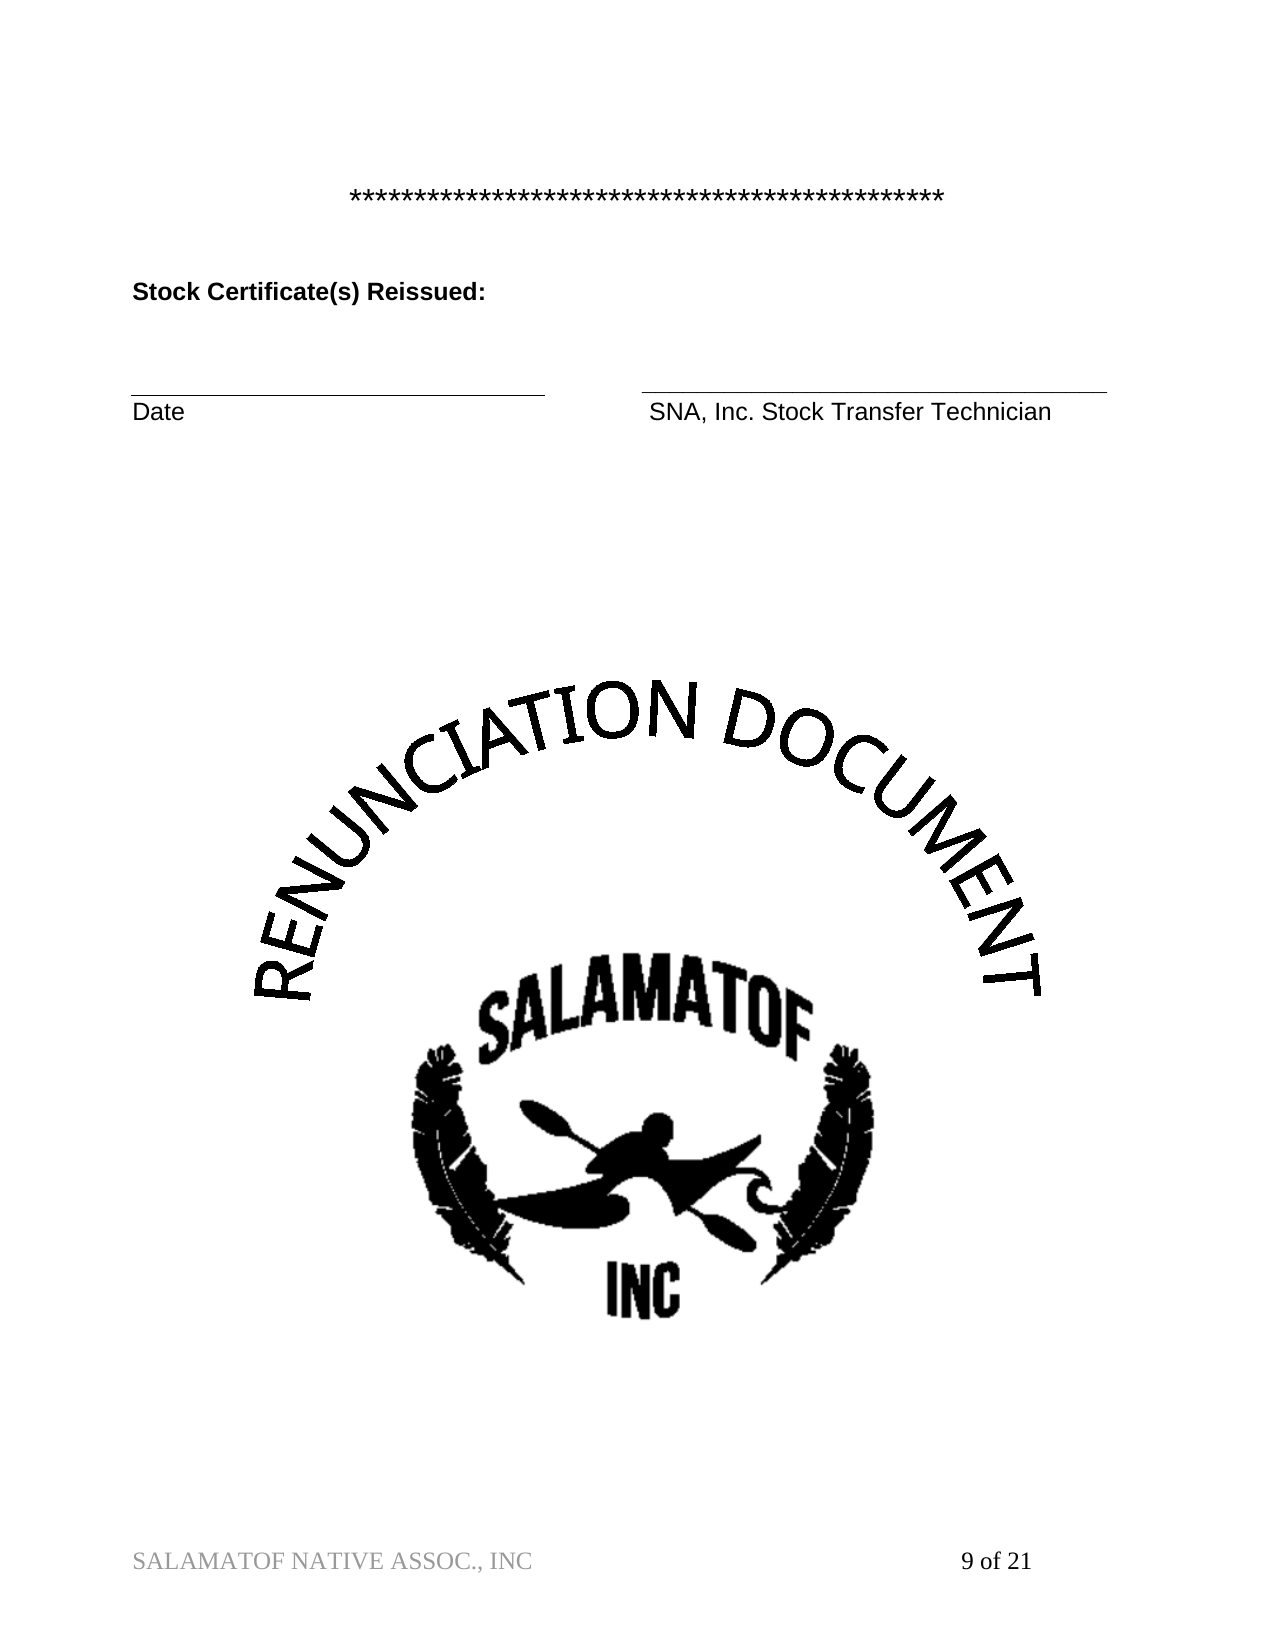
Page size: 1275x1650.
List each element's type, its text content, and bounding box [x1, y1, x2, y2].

text ********************************************** [132, 181, 1162, 219]
text Date SNA, Inc. Stock Transfer Technician [132, 396, 1162, 425]
text Stock Certificate(s) Reissued: [132, 277, 1162, 305]
